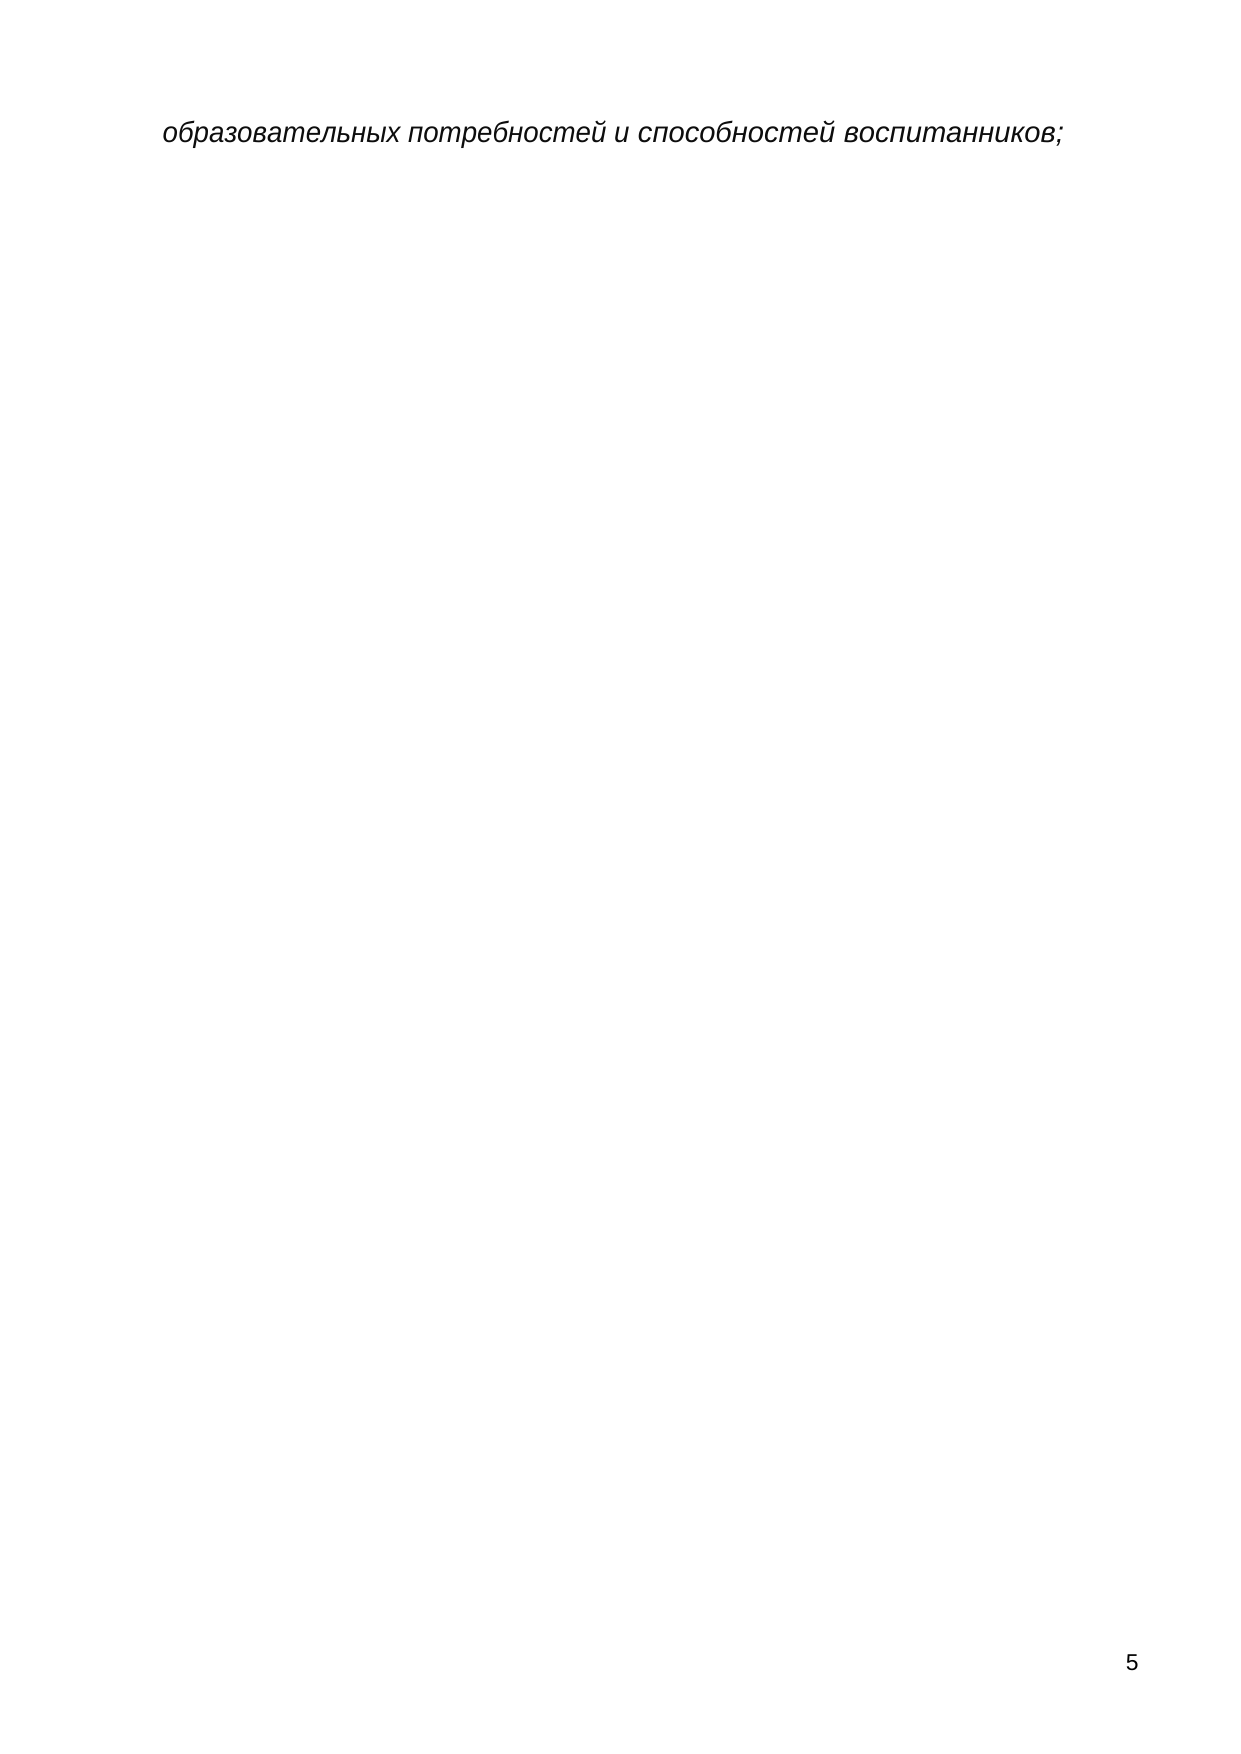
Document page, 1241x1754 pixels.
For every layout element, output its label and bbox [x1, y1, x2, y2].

list [162, 114, 1138, 148]
